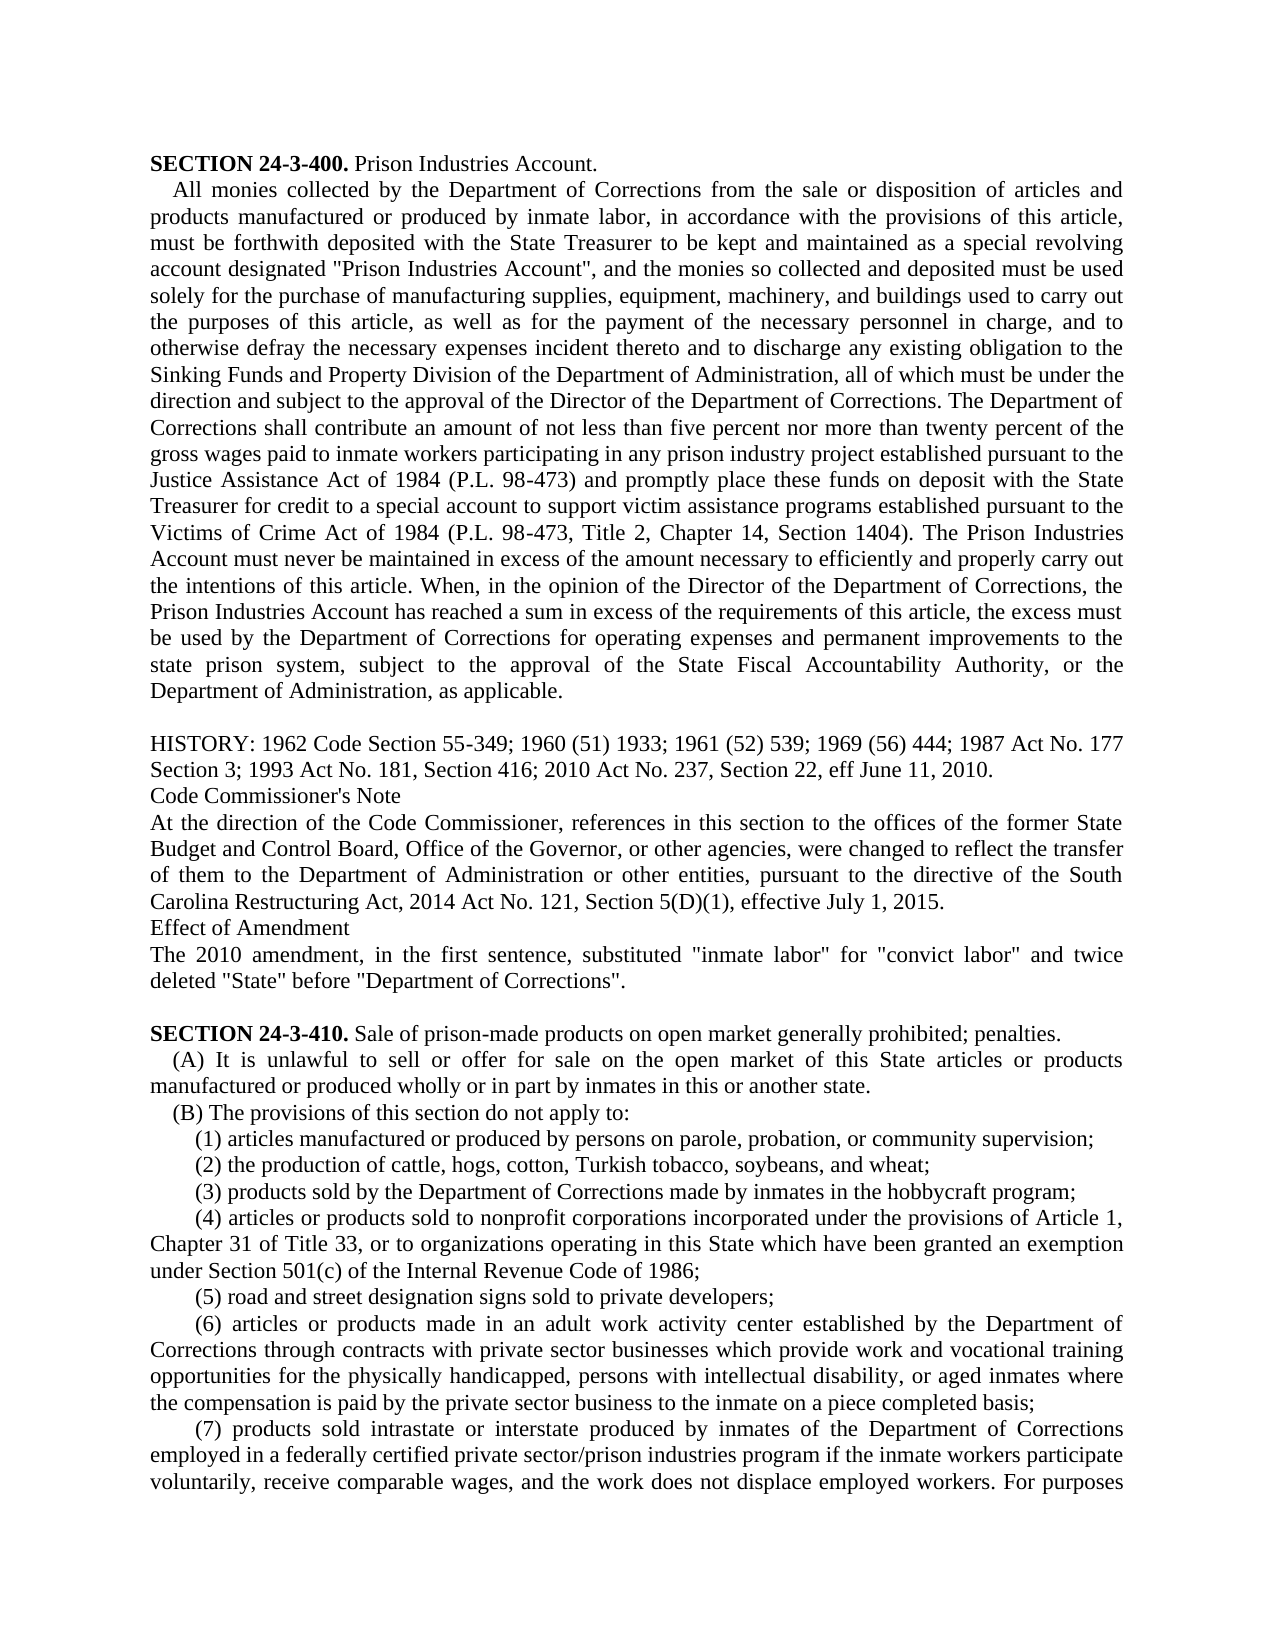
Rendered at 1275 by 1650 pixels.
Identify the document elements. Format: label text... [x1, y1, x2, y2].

text HISTORY: 1962 Code Section 55-349; 1960 (51) 1933; 1961 (52) 539; 1969 (56) 444; 1987 Act No. 177 Section 3; 1993 Act No. 181, Section 416; 2010 Act No. 237, Section 22, eff June 11, 2010. [150, 730, 1125, 782]
text (1) articles manufactured or produced by persons on parole, probation, or community supervision; [150, 1125, 1125, 1151]
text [150, 1415, 1125, 1494]
text SECTION 24-3-400. Prison Industries Account. [150, 150, 1125, 176]
text (3) products sold by the Department of Corrections made by inmates in the hobbycraft program; [150, 1178, 1125, 1204]
text At the direction of the Code Commissioner, references in this section to the offices of the former State Budget and Control Board, Office of the Governor, or other agencies, were changed to reflect the transfer of them to the Department of Administration or other entities, pursuant to the directive of the South Carolina Restructuring Act, 2014 Act No. 121, Section 5(D)(1), effective July 1, 2015. [150, 809, 1125, 914]
text (B) The provisions of this section do not apply to: [150, 1099, 1125, 1125]
text (5) road and street designation signs sold to private developers; [150, 1283, 1125, 1309]
text All monies collected by the Department of Corrections from the sale or disposition of articles and products manufactured or produced by inmate labor, in accordance with the provisions of this article, must be forthwith deposited with the State Treasurer to be kept and maintained as a special revolving account designated "Prison Industries Account", and the monies so collected and deposited must be used solely for the purchase of manufacturing supplies, equipment, machinery, and buildings used to carry out the purposes of this article, as well as for the payment of the necessary personnel in charge, and to otherwise defray the necessary expenses incident thereto and to discharge any existing obligation to the Sinking Funds and Property Division of the Department of Administration, all of which must be under the direction and subject to the approval of the Director of the Department of Corrections. The Department of Corrections shall contribute an amount of not less than five percent nor more than twenty percent of the gross wages paid to inmate workers participating in any prison industry project established pursuant to the Justice Assistance Act of 1984 (P.L. 98-473) and promptly place these funds on deposit with the State Treasurer for credit to a special account to support victim assistance programs established pursuant to the Victims of Crime Act of 1984 (P.L. 98-473, Title 2, Chapter 14, Section 1404). The Prison Industries Account must never be maintained in excess of the amount necessary to efficiently and properly carry out the intentions of this article. When, in the opinion of the Director of the Department of Corrections, the Prison Industries Account has reached a sum in excess of the requirements of this article, the excess must be used by the Department of Corrections for operating expenses and permanent improvements to the state prison system, subject to the approval of the State Fiscal Accountability Authority, or the Department of Administration, as applicable. [150, 176, 1125, 703]
text The 2010 amendment, in the first sentence, substituted "inmate labor" for "convict labor" and twice deleted "State" before "Department of Corrections". [150, 941, 1125, 993]
text (2) the production of cattle, hogs, cotton, Turkish tobacco, soybeans, and wheat; [150, 1151, 1125, 1178]
text (6) articles or products made in an adult work activity center established by the Department of Corrections through contracts with private sector businesses which provide work and vocational training opportunities for the physically handicapped, persons with intellectual disability, or aged inmates where the compensation is paid by the private sector business to the inmate on a piece completed basis; [150, 1309, 1125, 1415]
text Code Commissioner's Note [150, 782, 1125, 809]
text (4) articles or products sold to nonprofit corporations incorporated under the provisions of Article 1, Chapter 31 of Title 33, or to organizations operating in this State which have been granted an exemption under Section 501(c) of the Internal Revenue Code of 1986; [150, 1204, 1125, 1283]
text (A) It is unlawful to sell or offer for sale on the open market of this State articles or products manufactured or produced wholly or in part by inmates in this or another state. [150, 1046, 1125, 1099]
text SECTION 24-3-410. Sale of prison-made products on open market generally prohibited; penalties. [150, 1020, 1125, 1046]
text Effect of Amendment [150, 914, 1125, 941]
